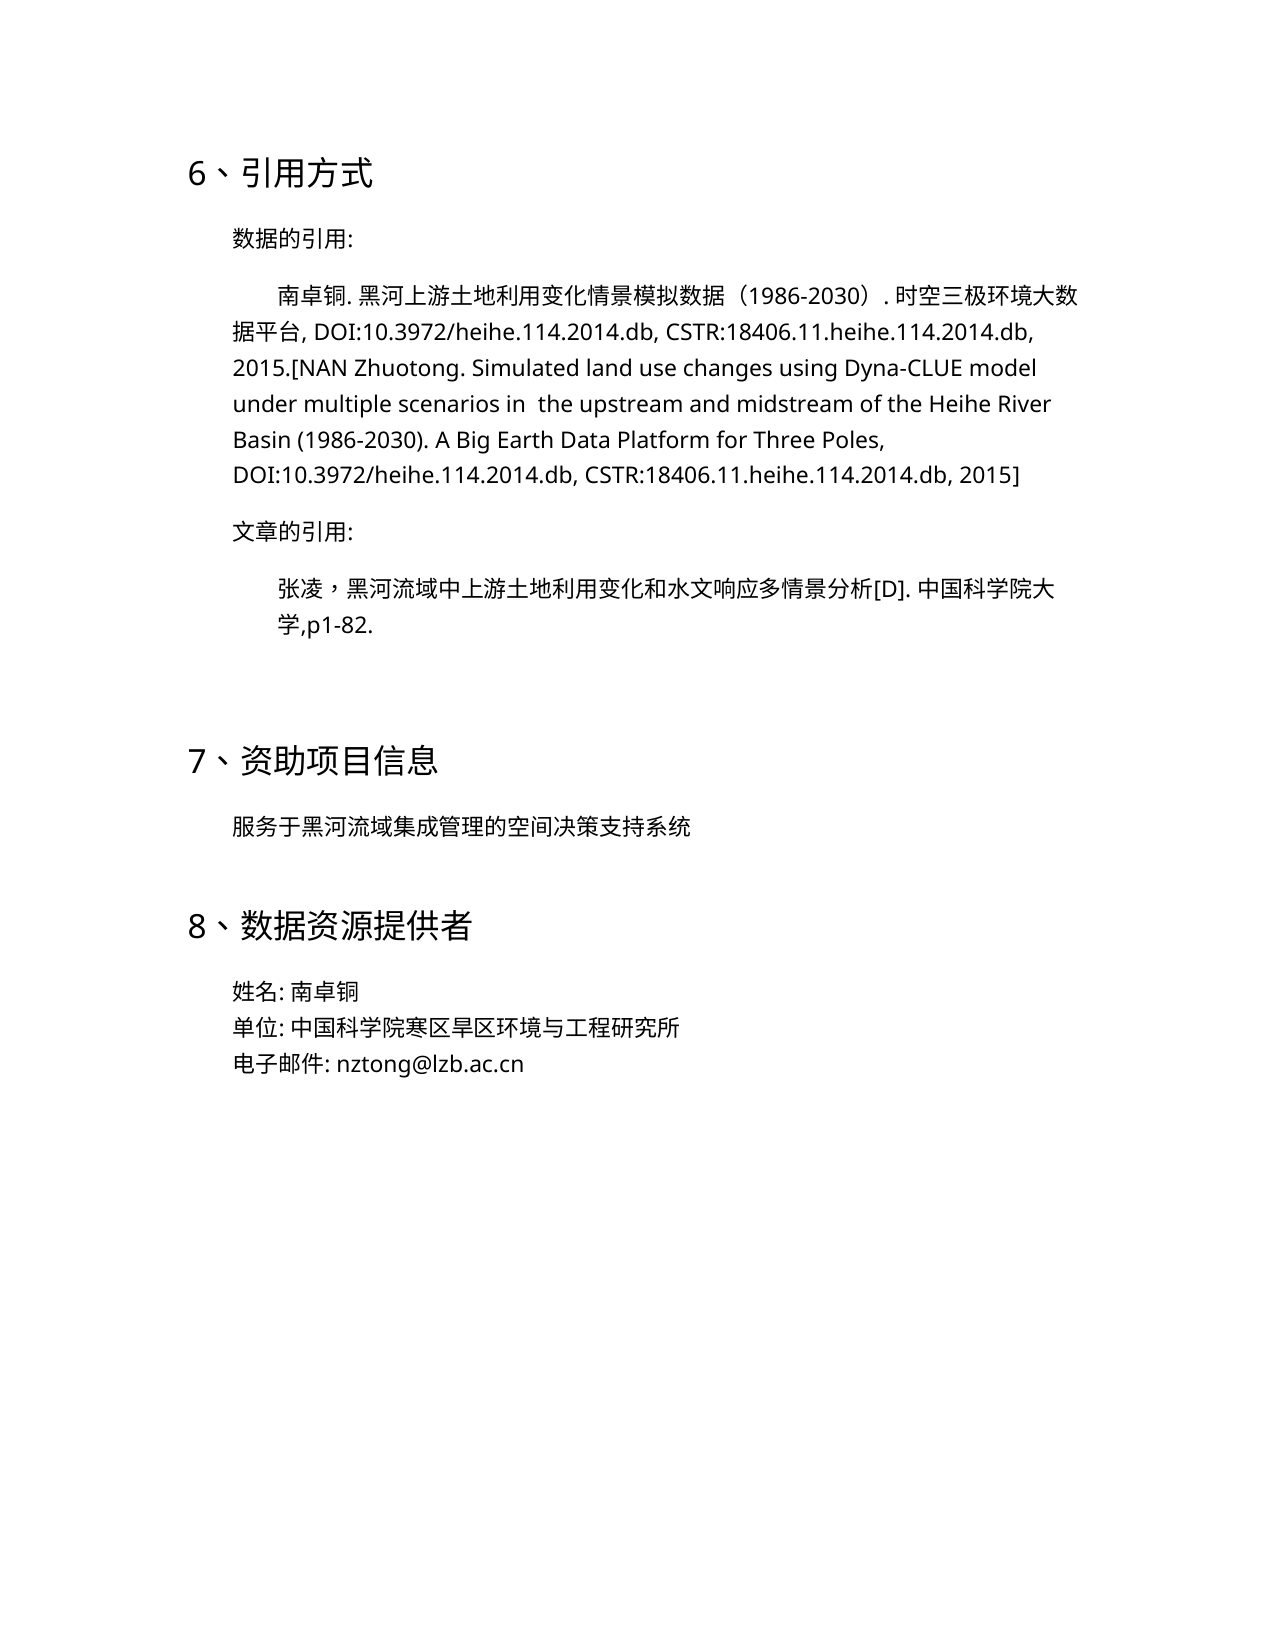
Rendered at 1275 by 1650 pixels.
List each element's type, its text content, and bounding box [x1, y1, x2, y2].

text 南卓铜. 黑河上游土地利用变化情景模拟数据（1986-2030）. 时空三极环境大数据平台, DOI:10.3972/heihe.114.2014.db, CSTR:18406.11.heihe.114.2014.db, 2015.[NAN Zhuotong. Simulated land use changes using Dyna-CLUE model under multiple scenarios in the upstream and midstream of the Heihe River Basin (1986-2030). A Big Earth Data Platform for Three Poles, DOI:10.3972/heihe.114.2014.db, CSTR:18406.11.heihe.114.2014.db, 2015] [232, 280, 1087, 491]
text 服务于黑河流域集成管理的空间决策支持系统 [232, 811, 1087, 878]
text 数据的引用: [232, 223, 1087, 254]
text 张凌，黑河流域中上游土地利用变化和水文响应多情景分析[D]. 中国科学院大学,p1-82. [277, 573, 1087, 712]
text 姓名: 南卓铜 单位: 中国科学院寒区旱区环境与工程研究所 电子邮件: nztong@lzb.ac.cn [232, 976, 1087, 1151]
text 8、数据资源提供者 [187, 903, 1087, 949]
text 6、引用方式 [187, 150, 1087, 195]
text 7、资助项目信息 [187, 738, 1087, 783]
text 文章的引用: [232, 516, 1087, 547]
